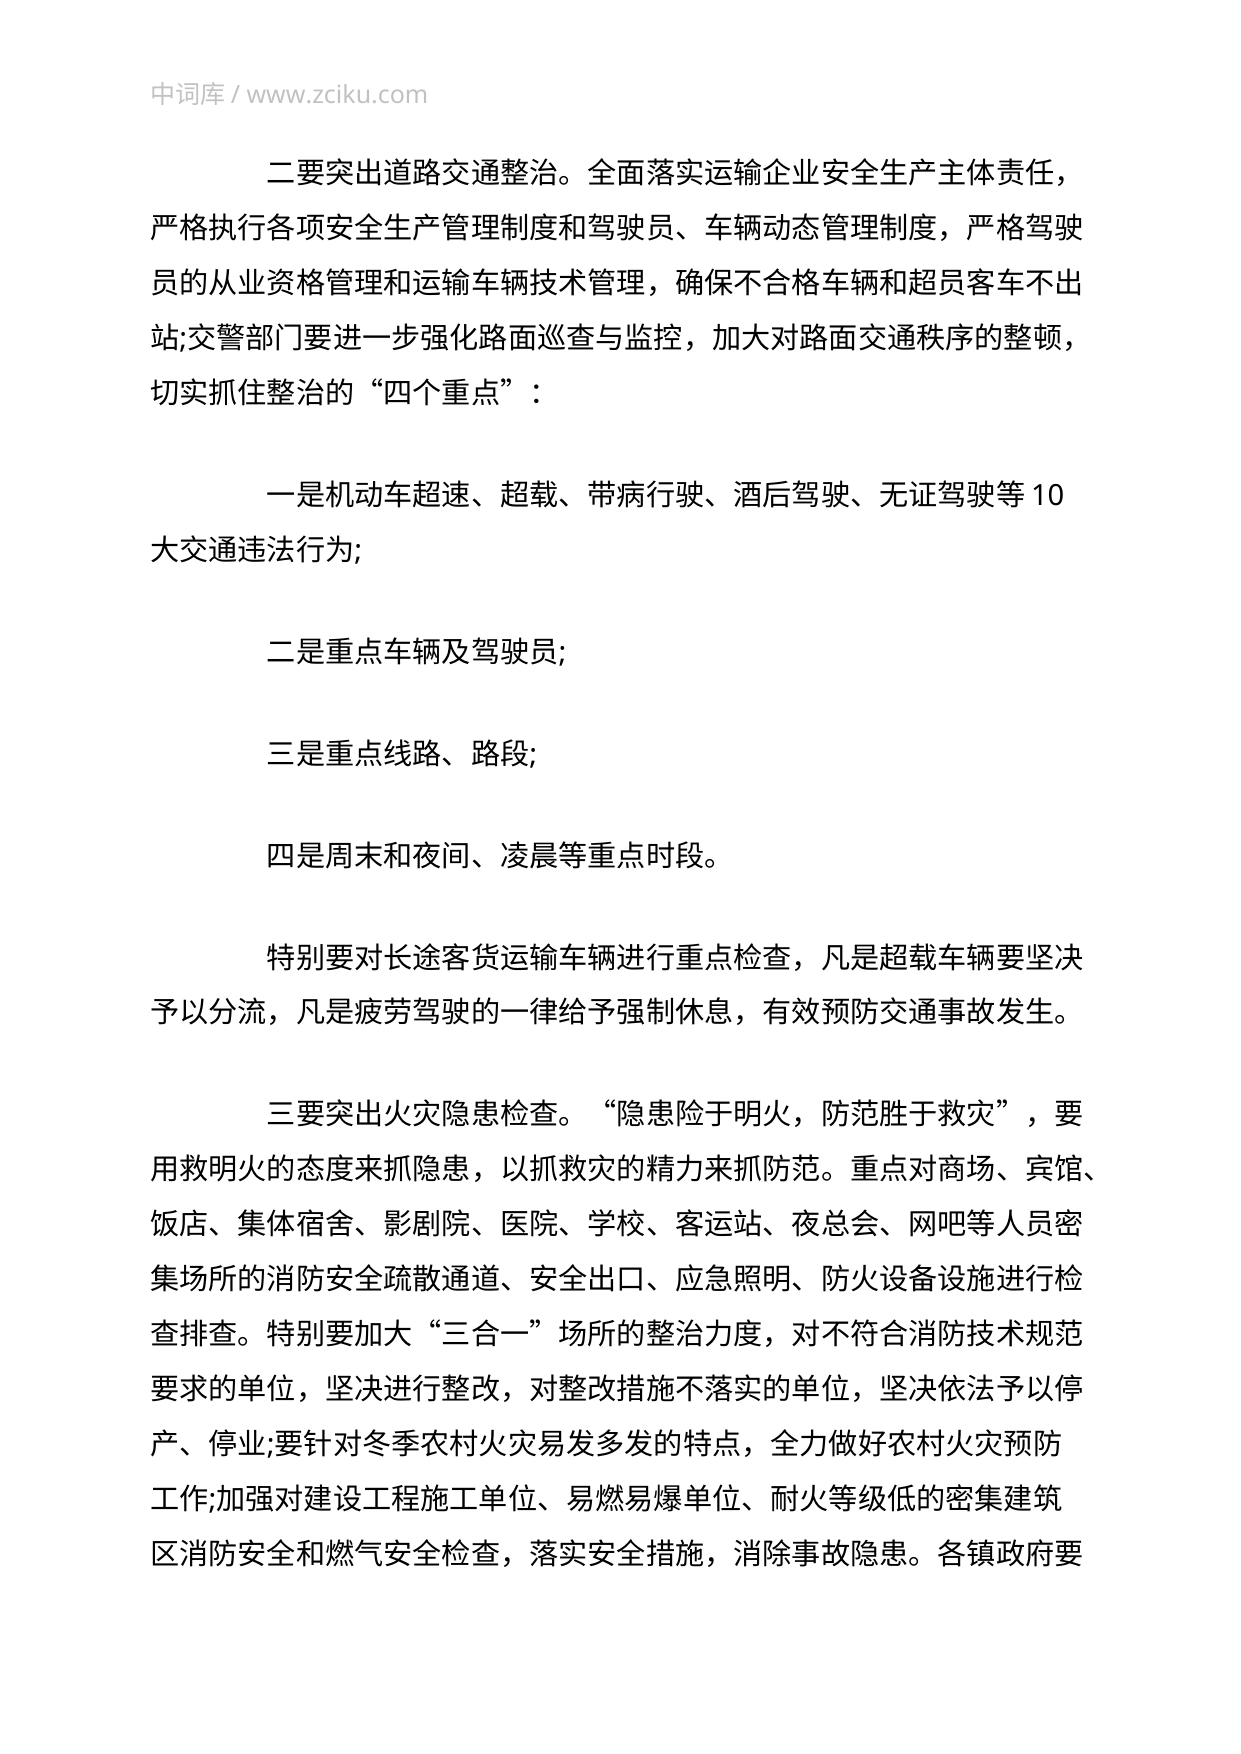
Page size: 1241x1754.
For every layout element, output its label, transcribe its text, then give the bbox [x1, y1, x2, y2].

text 四是周末和夜间、凌晨等重点时段。 [150, 832, 1090, 875]
text 二要突出道路交通整治。全面落实运输企业安全生产主体责任，严格执行各项安全生产管理制度和驾驶员、车辆动态管理制度，严格驾驶员的从业资格管理和运输车辆技术管理，确保不合格车辆和超员客车不出站;交警部门要进一步强化路面巡查与监控，加大对路面交通秩序的整顿，切实抓住整治的“四个重点”： [150, 150, 1090, 412]
text 特别要对长途客货运输车辆进行重点检查，凡是超载车辆要坚决予以分流，凡是疲劳驾驶的一律给予强制休息，有效预防交通事故发生。 [150, 934, 1090, 1031]
text 一是机动车超速、超载、带病行驶、酒后驾驶、无证驾驶等10大交通违法行为; [150, 471, 1090, 569]
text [150, 1091, 1090, 1572]
text 二是重点车辆及驾驶员; [150, 628, 1090, 671]
text 三是重点线路、路段; [150, 730, 1090, 773]
